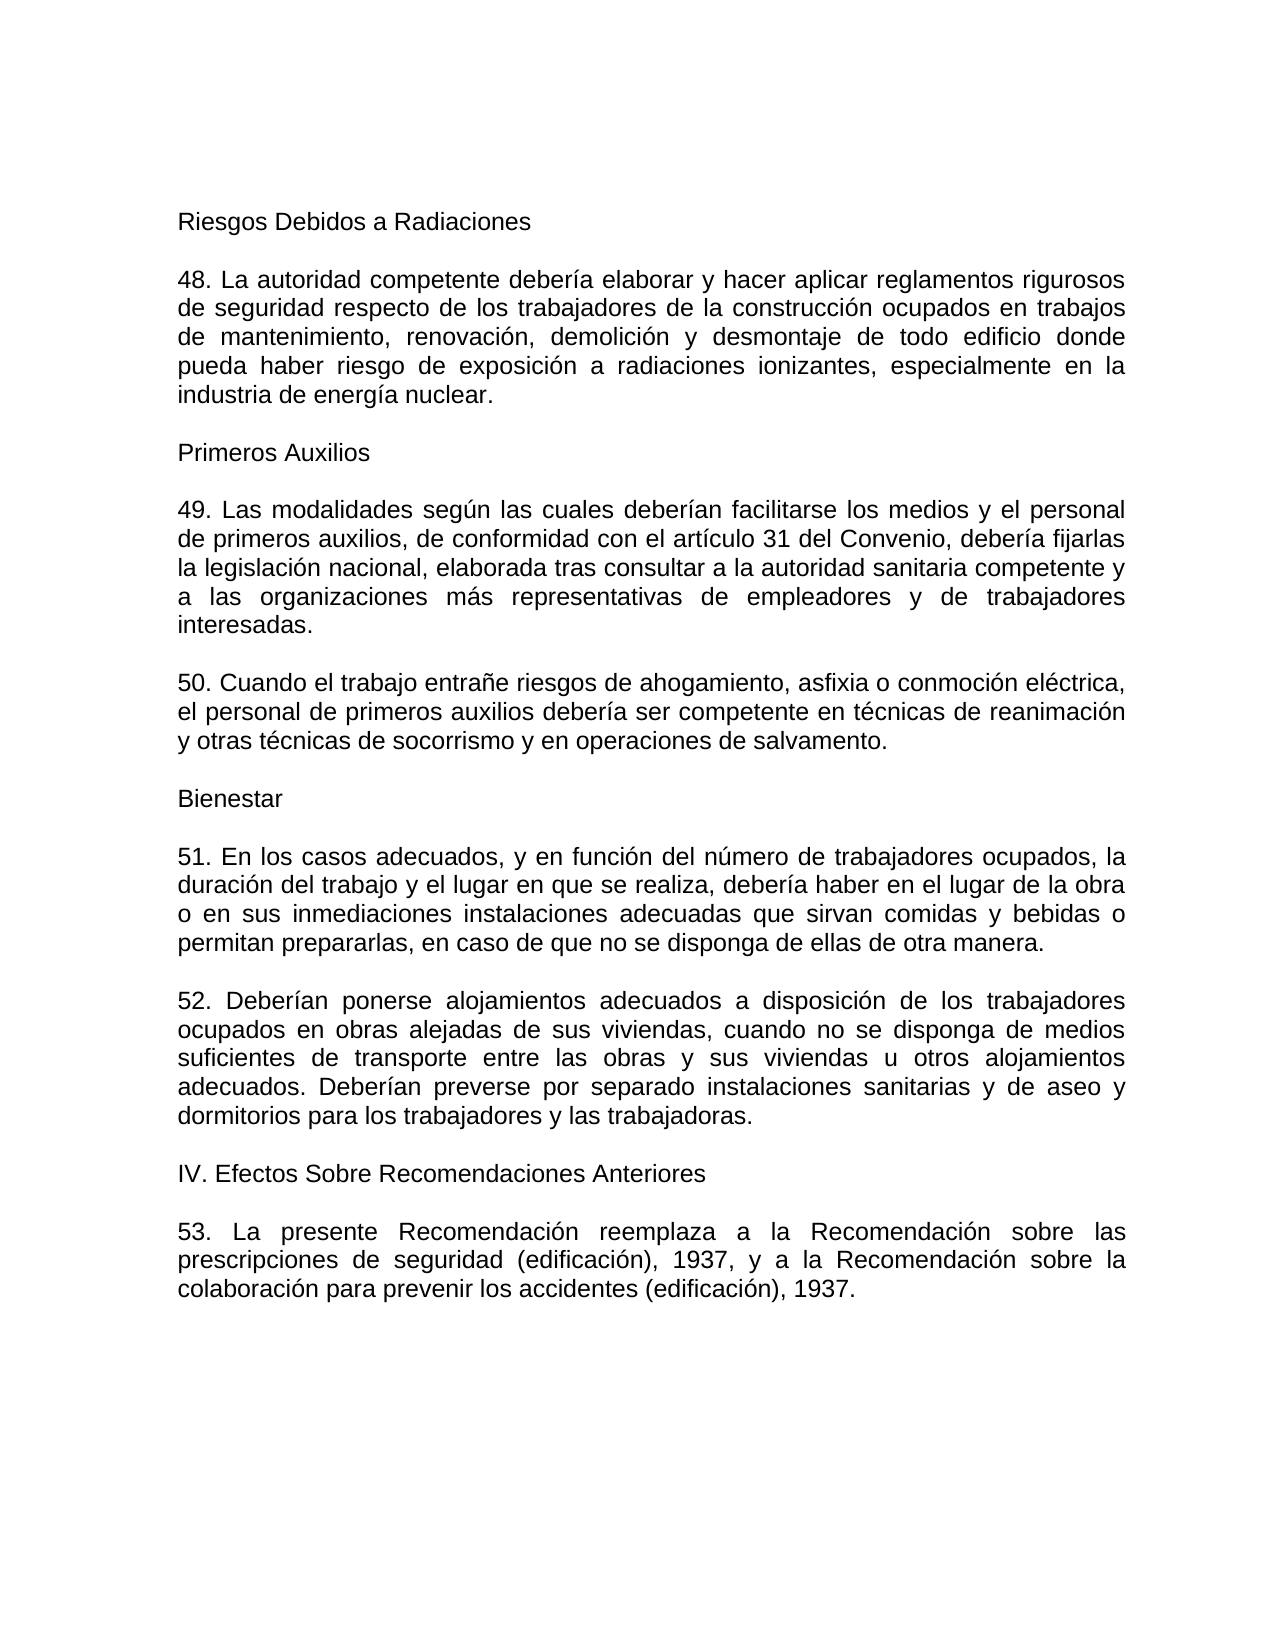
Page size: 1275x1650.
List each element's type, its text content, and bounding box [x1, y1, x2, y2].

text 53. La presente Recomendación reemplaza a la Recomendación sobre las prescripciones de seguridad (edificación), 1937, y a la Recomendación sobre la colaboración para prevenir los accidentes (edificación), 1937. [177, 1217, 1127, 1303]
text 52. Deberían ponerse alojamientos adecuados a disposición de los trabajadores ocupados en obras alejadas de sus viviendas, cuando no se disponga de medios suficientes de transporte entre las obras y sus viviendas u otros alojamientos adecuados. Deberían preverse por separado instalaciones sanitarias y de aseo y dormitorios para los trabajadores y las trabajadoras. [177, 986, 1127, 1130]
text IV. Efectos Sobre Recomendaciones Anteriores [177, 1159, 1127, 1188]
text Bienestar [177, 784, 1127, 813]
text Primeros Auxilios [177, 438, 1127, 466]
text 50. Cuando el trabajo entrañe riesgos de ahogamiento, asfixia o conmoción eléctrica, el personal de primeros auxilios debería ser competente en técnicas de reanimación y otras técnicas de socorrismo y en operaciones de salvamento. [177, 668, 1127, 755]
text 48. La autoridad competente debería elaborar y hacer aplicar reglamentos rigurosos de seguridad respecto de los trabajadores de la construcción ocupados en trabajos de mantenimiento, renovación, demolición y desmontaje de todo edificio donde pueda haber riesgo de exposición a radiaciones ionizantes, especialmente en la industria de energía nuclear. [177, 265, 1127, 408]
text Riesgos Debidos a Radiaciones [177, 207, 1127, 236]
text 49. Las modalidades según las cuales deberían facilitarse los medios y el personal de primeros auxilios, de conformidad con el artículo 31 del Convenio, debería fijarlas la legislación nacional, elaborada tras consultar a la autoridad sanitaria competente y a las organizaciones más representativas de empleadores y de trabajadores interesadas. [177, 496, 1127, 639]
text 51. En los casos adecuados, y en función del número de trabajadores ocupados, la duración del trabajo y el lugar en que se realiza, debería haber en el lugar de la obra o en sus inmediaciones instalaciones adecuadas que sirvan comidas y bebidas o permitan prepararlas, en caso de que no se disponga de ellas de otra manera. [177, 842, 1127, 957]
